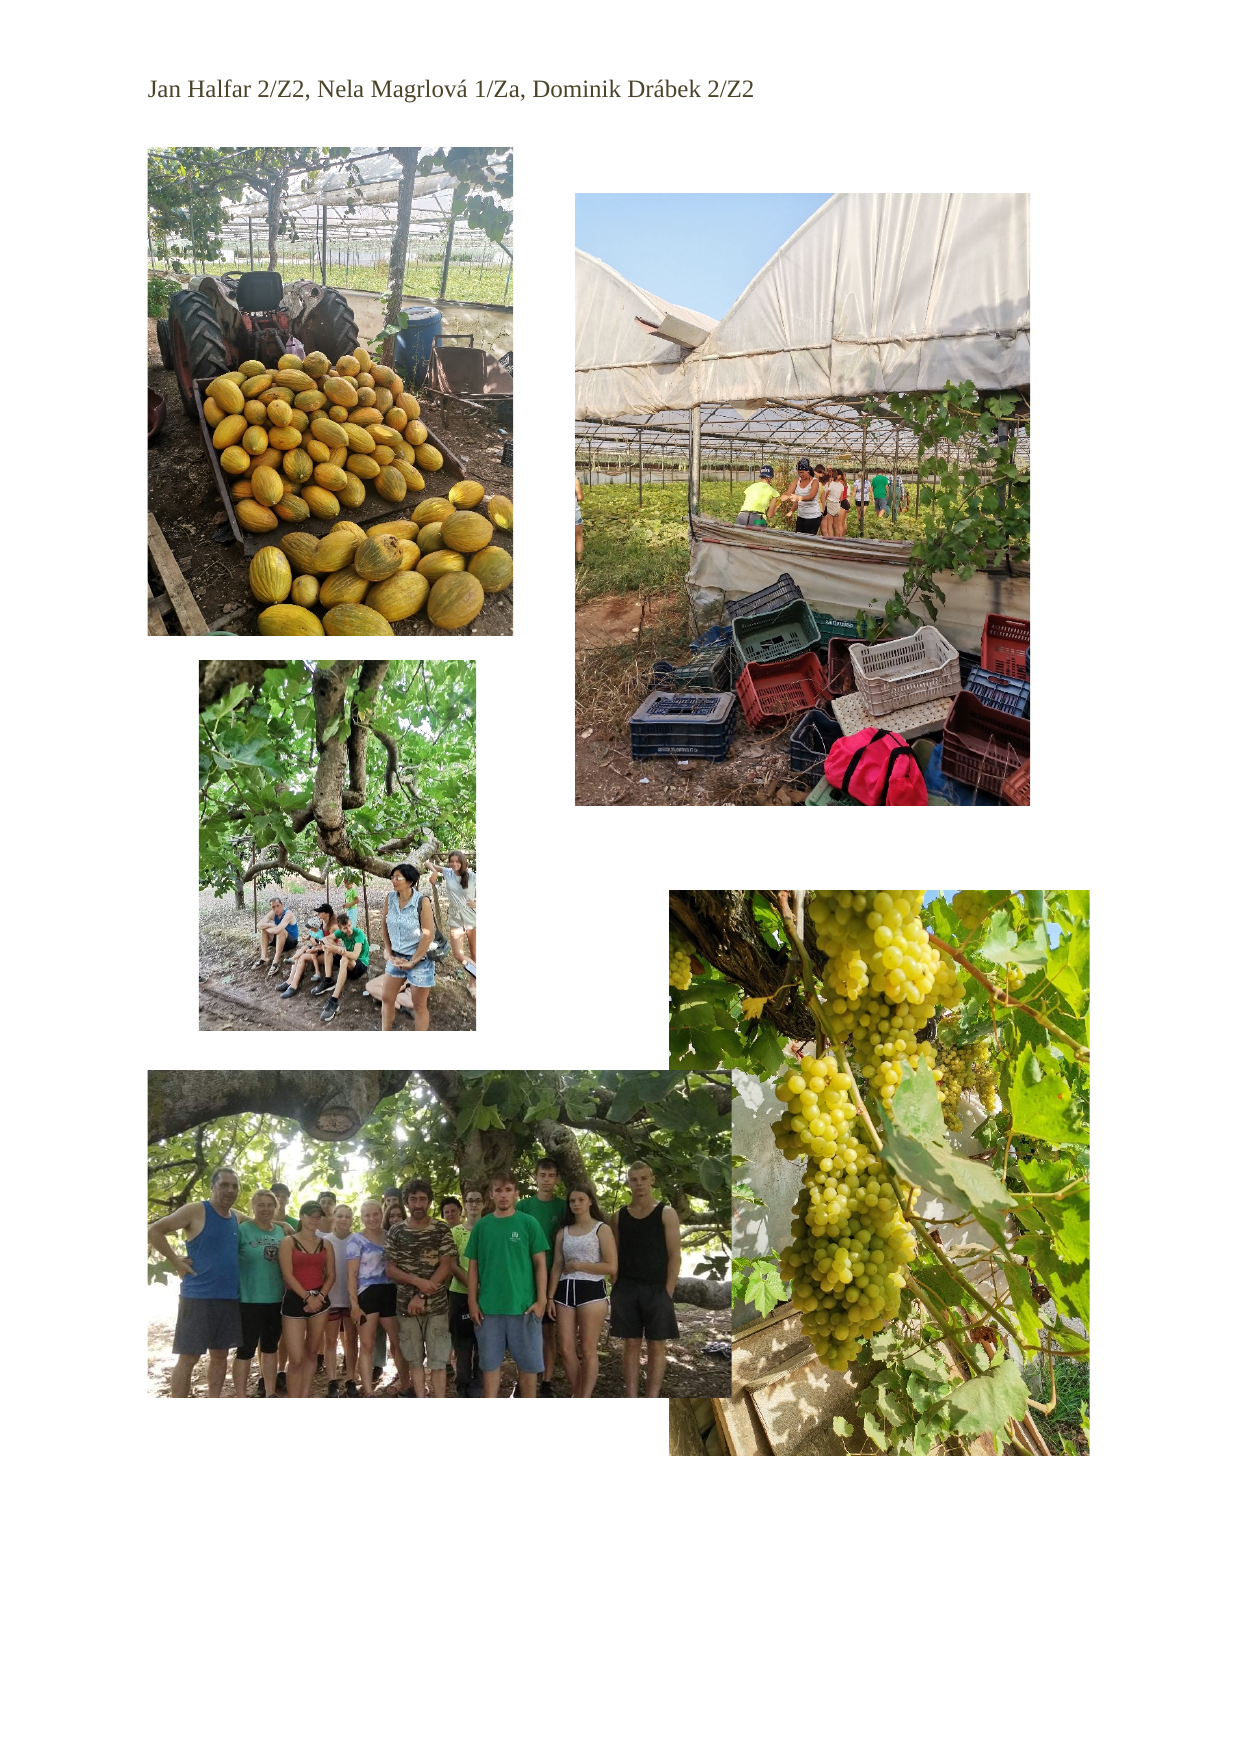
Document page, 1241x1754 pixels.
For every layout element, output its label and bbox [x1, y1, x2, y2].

picture [147, 147, 514, 636]
picture [198, 660, 477, 1031]
picture [147, 890, 1090, 1454]
picture [573, 193, 1030, 803]
